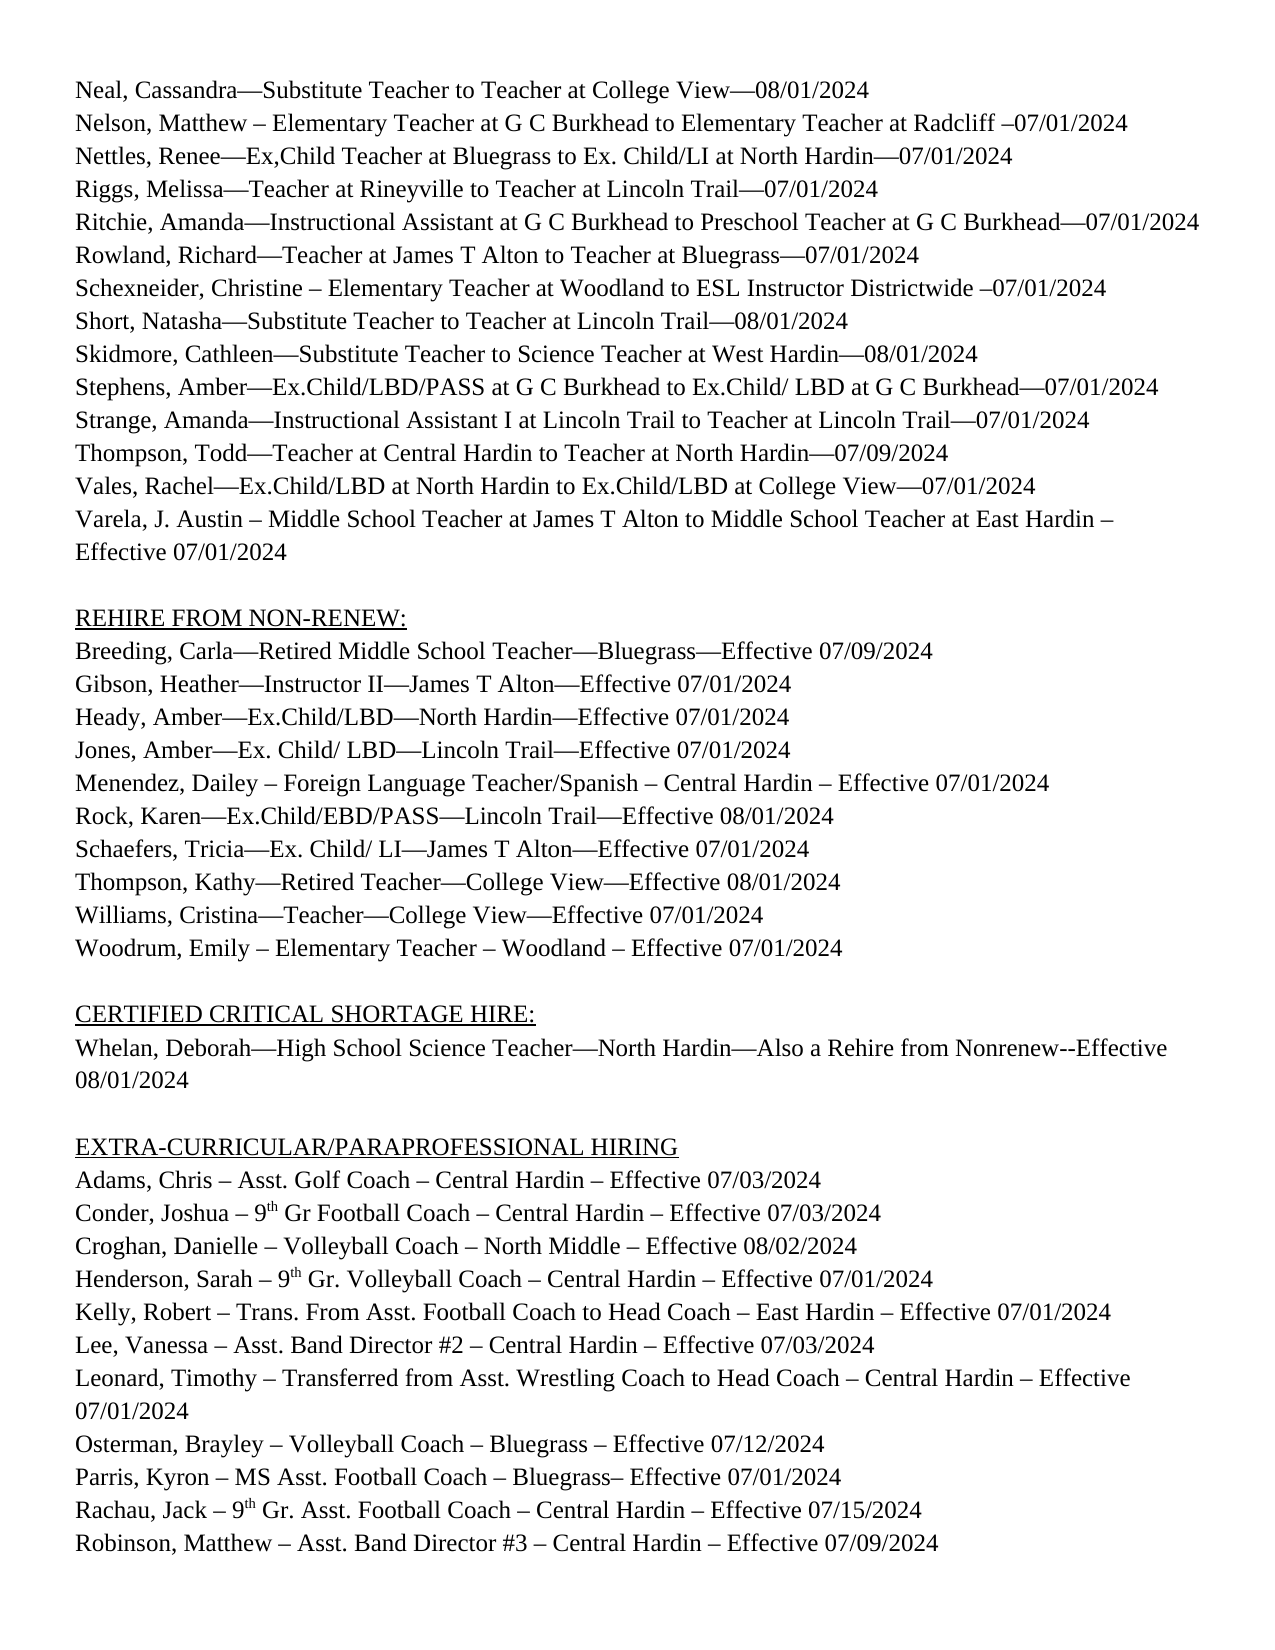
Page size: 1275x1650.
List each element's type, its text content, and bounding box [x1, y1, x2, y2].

text Croghan, Danielle – Volleyball Coach – North Middle – Effective 08/02/2024 [75, 1231, 1200, 1259]
text Skidmore, Cathleen—Substitute Teacher to Science Teacher at West Hardin—08/01/2024 [75, 339, 1200, 368]
text Lee, Vanessa – Asst. Band Director #2 – Central Hardin – Effective 07/03/2024 [75, 1330, 1200, 1358]
text Parris, Kyron – MS Asst. Football Coach – Bluegrass– Effective 07/01/2024 [75, 1462, 1200, 1491]
text Stephens, Amber—Ex.Child/LBD/PASS at G C Burkhead to Ex.Child/ LBD at G C Burkhead—07/01/2024 [75, 372, 1200, 401]
text Williams, Cristina—Teacher—College View—Effective 07/01/2024 [75, 901, 1200, 929]
text Nettles, Renee—Ex,Child Teacher at Bluegrass to Ex. Child/LI at North Hardin—07/01/2024 [75, 141, 1200, 170]
text Riggs, Melissa—Teacher at Rineyville to Teacher at Lincoln Trail—07/01/2024 [75, 174, 1200, 203]
text Breeding, Carla—Retired Middle School Teacher—Bluegrass—Effective 07/09/2024 [75, 636, 1200, 665]
text CERTIFIED CRITICAL SHORTAGE HIRE: [75, 999, 1200, 1028]
text Robinson, Matthew – Asst. Band Director #3 – Central Hardin – Effective 07/09/2024 [75, 1528, 1200, 1557]
text Adams, Chris – Asst. Golf Coach – Central Hardin – Effective 07/03/2024 [75, 1165, 1200, 1193]
text Gibson, Heather—Instructor II—James T Alton—Effective 07/01/2024 [75, 669, 1200, 698]
text Jones, Amber—Ex. Child/ LBD—Lincoln Trail—Effective 07/01/2024 [75, 735, 1200, 764]
text Leonard, Timothy – Transferred from Asst. Wrestling Coach to Head Coach – Central Hardin – Effective 07/01/2024 [75, 1363, 1200, 1424]
text Whelan, Deborah—High School Science Teacher—North Hardin—Also a Rehire from Nonrenew--Effective 08/01/2024 [75, 1033, 1200, 1094]
text EXTRA-CURRICULAR/PARAPROFESSIONAL HIRING [75, 1132, 1200, 1160]
text Varela, J. Austin – Middle School Teacher at James T Alton to Middle School Teacher at East Hardin – Effective 07/01/2024 [75, 504, 1200, 566]
text Schexneider, Christine – Elementary Teacher at Woodland to ESL Instructor Districtwide –07/01/2024 [75, 273, 1200, 302]
text Woodrum, Emily – Elementary Teacher – Woodland – Effective 07/01/2024 [75, 933, 1200, 962]
text Vales, Rachel—Ex.Child/LBD at North Hardin to Ex.Child/LBD at College View—07/01/2024 [75, 471, 1200, 500]
text Short, Natasha—Substitute Teacher to Teacher at Lincoln Trail—08/01/2024 [75, 306, 1200, 335]
text Heady, Amber—Ex.Child/LBD—North Hardin—Effective 07/01/2024 [75, 702, 1200, 731]
text Kelly, Robert – Trans. From Asst. Football Coach to Head Coach – East Hardin – Effective 07/01/2024 [75, 1297, 1200, 1326]
text Thompson, Kathy—Retired Teacher—College View—Effective 08/01/2024 [75, 867, 1200, 896]
text Rachau, Jack – 9th Gr. Asst. Football Coach – Central Hardin – Effective 07/15/2024 [75, 1495, 1200, 1524]
text Neal, Cassandra—Substitute Teacher to Teacher at College View—08/01/2024 [75, 75, 1200, 104]
text Menendez, Dailey – Foreign Language Teacher/Spanish – Central Hardin – Effective 07/01/2024 [75, 768, 1200, 797]
text Osterman, Brayley – Volleyball Coach – Bluegrass – Effective 07/12/2024 [75, 1429, 1200, 1458]
text Rowland, Richard—Teacher at James T Alton to Teacher at Bluegrass—07/01/2024 [75, 240, 1200, 269]
text Strange, Amanda—Instructional Assistant I at Lincoln Trail to Teacher at Lincoln Trail—07/01/2024 [75, 405, 1200, 434]
text Ritchie, Amanda—Instructional Assistant at G C Burkhead to Preschool Teacher at G C Burkhead—07/01/2024 [75, 207, 1200, 236]
text Henderson, Sarah – 9th Gr. Volleyball Coach – Central Hardin – Effective 07/01/2024 [75, 1264, 1200, 1292]
text Schaefers, Tricia—Ex. Child/ LI—James T Alton—Effective 07/01/2024 [75, 834, 1200, 863]
text Rock, Karen—Ex.Child/EBD/PASS—Lincoln Trail—Effective 08/01/2024 [75, 801, 1200, 830]
text Thompson, Todd—Teacher at Central Hardin to Teacher at North Hardin—07/09/2024 [75, 438, 1200, 467]
text Nelson, Matthew – Elementary Teacher at G C Burkhead to Elementary Teacher at Radcliff –07/01/2024 [75, 108, 1200, 137]
text Conder, Joshua – 9th Gr Football Coach – Central Hardin – Effective 07/03/2024 [75, 1198, 1200, 1226]
text REHIRE FROM NON-RENEW: [75, 603, 1200, 632]
